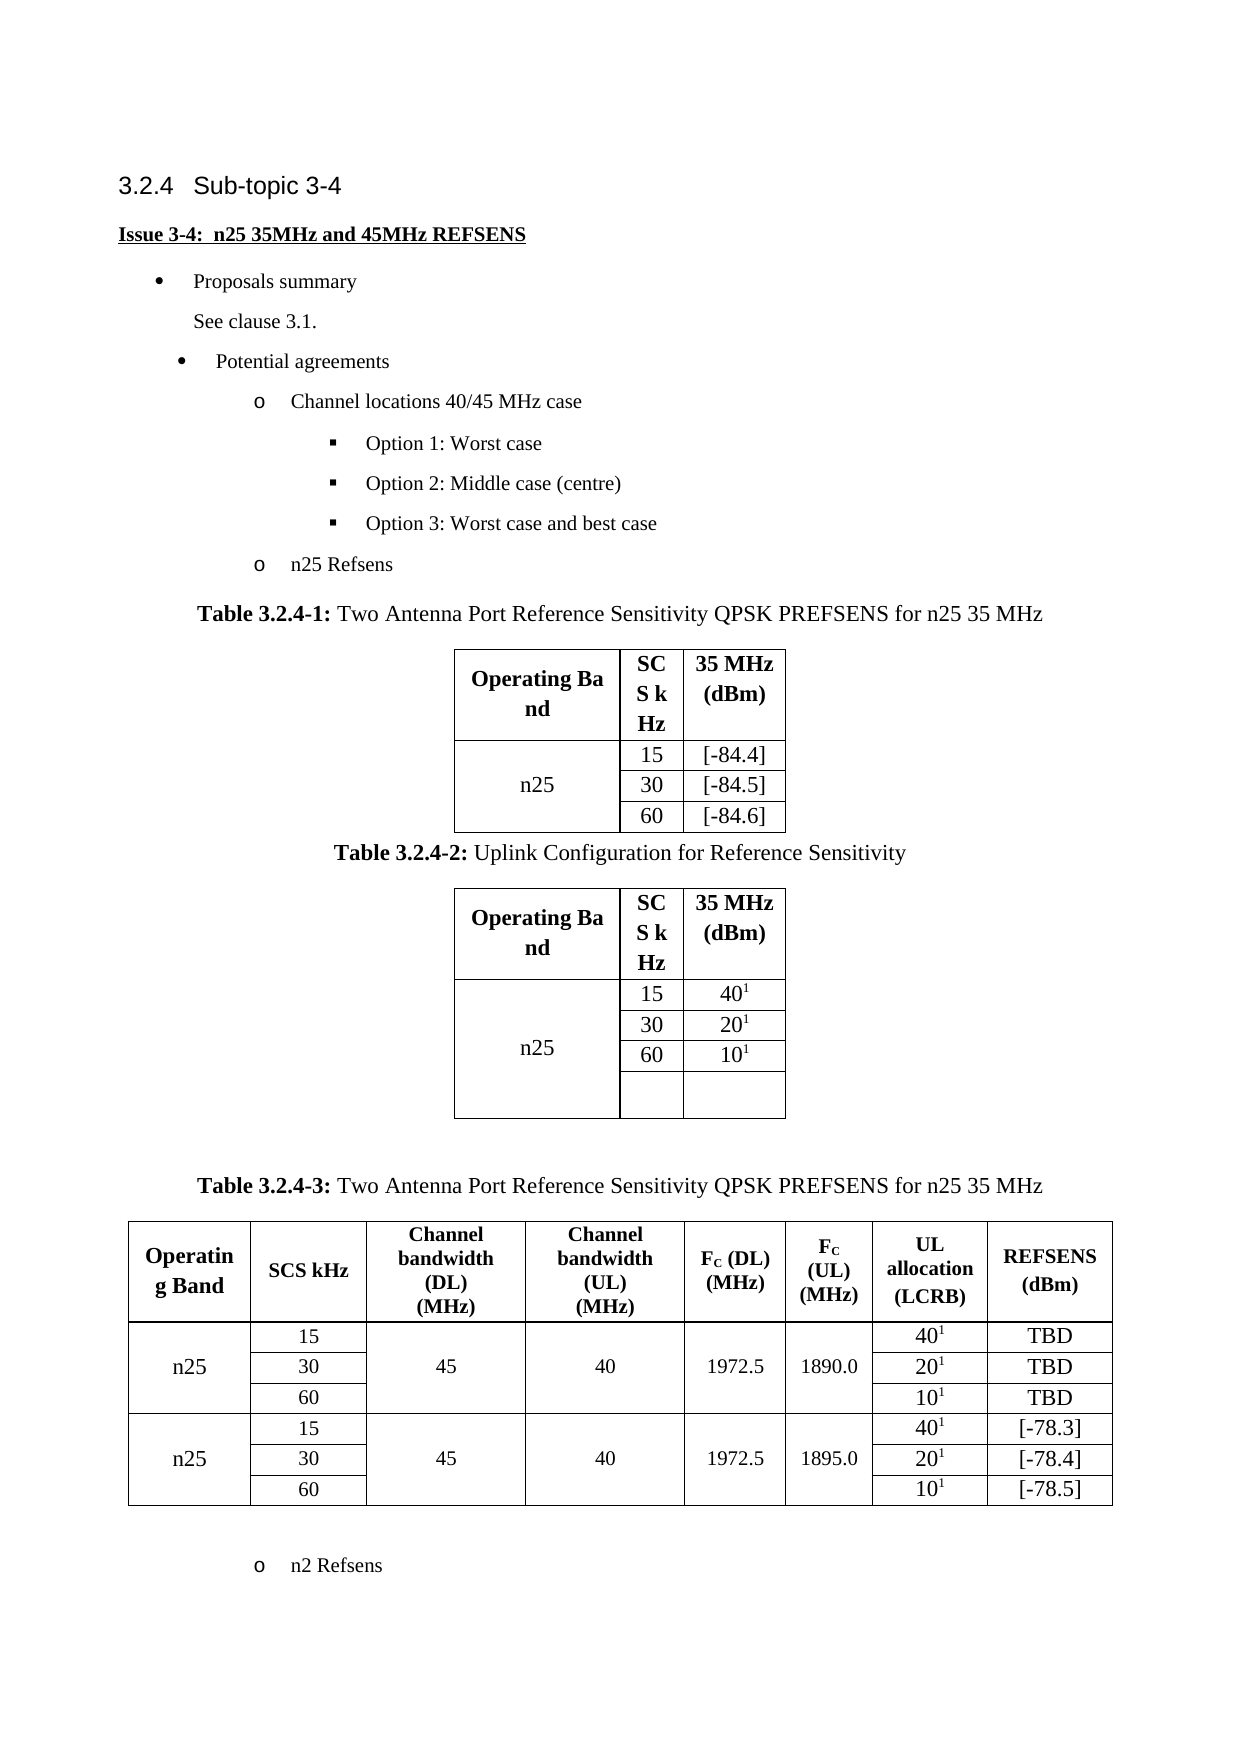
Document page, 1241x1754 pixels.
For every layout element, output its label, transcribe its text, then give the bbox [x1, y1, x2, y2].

table_cell [-78.3] [988, 1414, 1112, 1444]
list Option 2: Middle case (centre) [328, 471, 1122, 495]
table_cell 201 [873, 1353, 987, 1383]
table_cell 15 [251, 1323, 366, 1352]
list See clause 3.1. [193, 309, 1122, 333]
table_cell [-78.5] [988, 1476, 1112, 1505]
table_cell TBD [988, 1323, 1112, 1352]
table_header Operating Band [129, 1222, 250, 1321]
table_cell [-84.4] [684, 741, 785, 770]
table_cell 60 [621, 802, 683, 832]
table_header Operating Band [455, 889, 619, 979]
subtitle Sub-topic 3-4 [118, 171, 1122, 199]
table_header 35 MHz (dBm) [684, 889, 785, 979]
table_cell 401 [873, 1323, 987, 1352]
table_cell 401 [873, 1414, 987, 1444]
table_cell 40 [526, 1323, 684, 1413]
table_cell n25 [455, 980, 619, 1118]
table_cell TBD [988, 1353, 1112, 1383]
table_cell 101 [873, 1384, 987, 1413]
text Table 3.2.4-1: Two Antenna Port Reference Sensitivity QPSK PREFSENS for n25 35 MHz [118, 600, 1122, 626]
table_cell 401 [684, 980, 785, 1009]
table_header 35 MHz (dBm) [684, 650, 785, 740]
table_cell 40 [526, 1414, 684, 1505]
table_header SCS kHz [621, 889, 683, 979]
table_cell 60 [251, 1476, 366, 1505]
table_header Operating Band [455, 650, 619, 740]
table_cell [684, 1072, 785, 1118]
table_cell 15 [621, 980, 683, 1009]
table_header FC (UL) (MHz) [786, 1222, 872, 1321]
table_cell [-84.6] [684, 802, 785, 832]
list n25 Refsens [253, 551, 1122, 577]
table_cell 60 [621, 1041, 683, 1071]
list Option 1: Worst case [328, 431, 1122, 455]
list Potential agreements [178, 349, 1122, 373]
text Table 3.2.4-3: Two Antenna Port Reference Sensitivity QPSK PREFSENS for n25 35 MHz [118, 1172, 1122, 1198]
table_cell 30 [621, 1011, 683, 1040]
table_cell [-84.5] [684, 771, 785, 801]
table_cell 30 [251, 1445, 366, 1474]
table_header Channel bandwidth (DL) (MHz) [367, 1222, 525, 1321]
table_cell 30 [621, 771, 683, 801]
table_header SCS kHz [621, 650, 683, 740]
table_cell 201 [684, 1011, 785, 1040]
table_cell n25 [129, 1414, 250, 1505]
table_cell 101 [684, 1041, 785, 1071]
list n2 Refsens [253, 1552, 1122, 1578]
table_cell 45 [367, 1414, 525, 1505]
table_cell 1890.0 [786, 1323, 872, 1413]
table_cell 201 [873, 1445, 987, 1474]
table_cell n25 [455, 741, 619, 832]
table_cell 45 [367, 1323, 525, 1413]
table_cell 30 [251, 1353, 366, 1383]
table_cell [-78.4] [988, 1445, 1112, 1474]
table_header REFSENS (dBm) [988, 1222, 1112, 1321]
table_header SCS kHz [251, 1222, 366, 1321]
table_cell TBD [988, 1384, 1112, 1413]
table_header Channel bandwidth (UL) (MHz) [526, 1222, 684, 1321]
table_header UL allocation (LCRB) [873, 1222, 987, 1321]
table_cell [621, 1072, 683, 1118]
table_cell 15 [621, 741, 683, 770]
table_header FC (DL) (MHz) [685, 1222, 785, 1321]
list Channel locations 40/45 MHz case [253, 389, 1122, 415]
list Option 3: Worst case and best case [328, 511, 1122, 535]
table_cell 15 [251, 1414, 366, 1444]
table_cell 101 [873, 1476, 987, 1505]
table_cell n25 [129, 1323, 250, 1413]
table_cell 60 [251, 1384, 366, 1413]
text Issue 3-4: n25 35MHz and 45MHz REFSENS [118, 222, 1122, 246]
list Proposals summary [156, 269, 1122, 293]
text Table 3.2.4-2: Uplink Configuration for Reference Sensitivity [118, 839, 1122, 865]
table_cell 1972.5 [685, 1414, 785, 1505]
table_cell 1895.0 [786, 1414, 872, 1505]
table_cell 1972.5 [685, 1323, 785, 1413]
